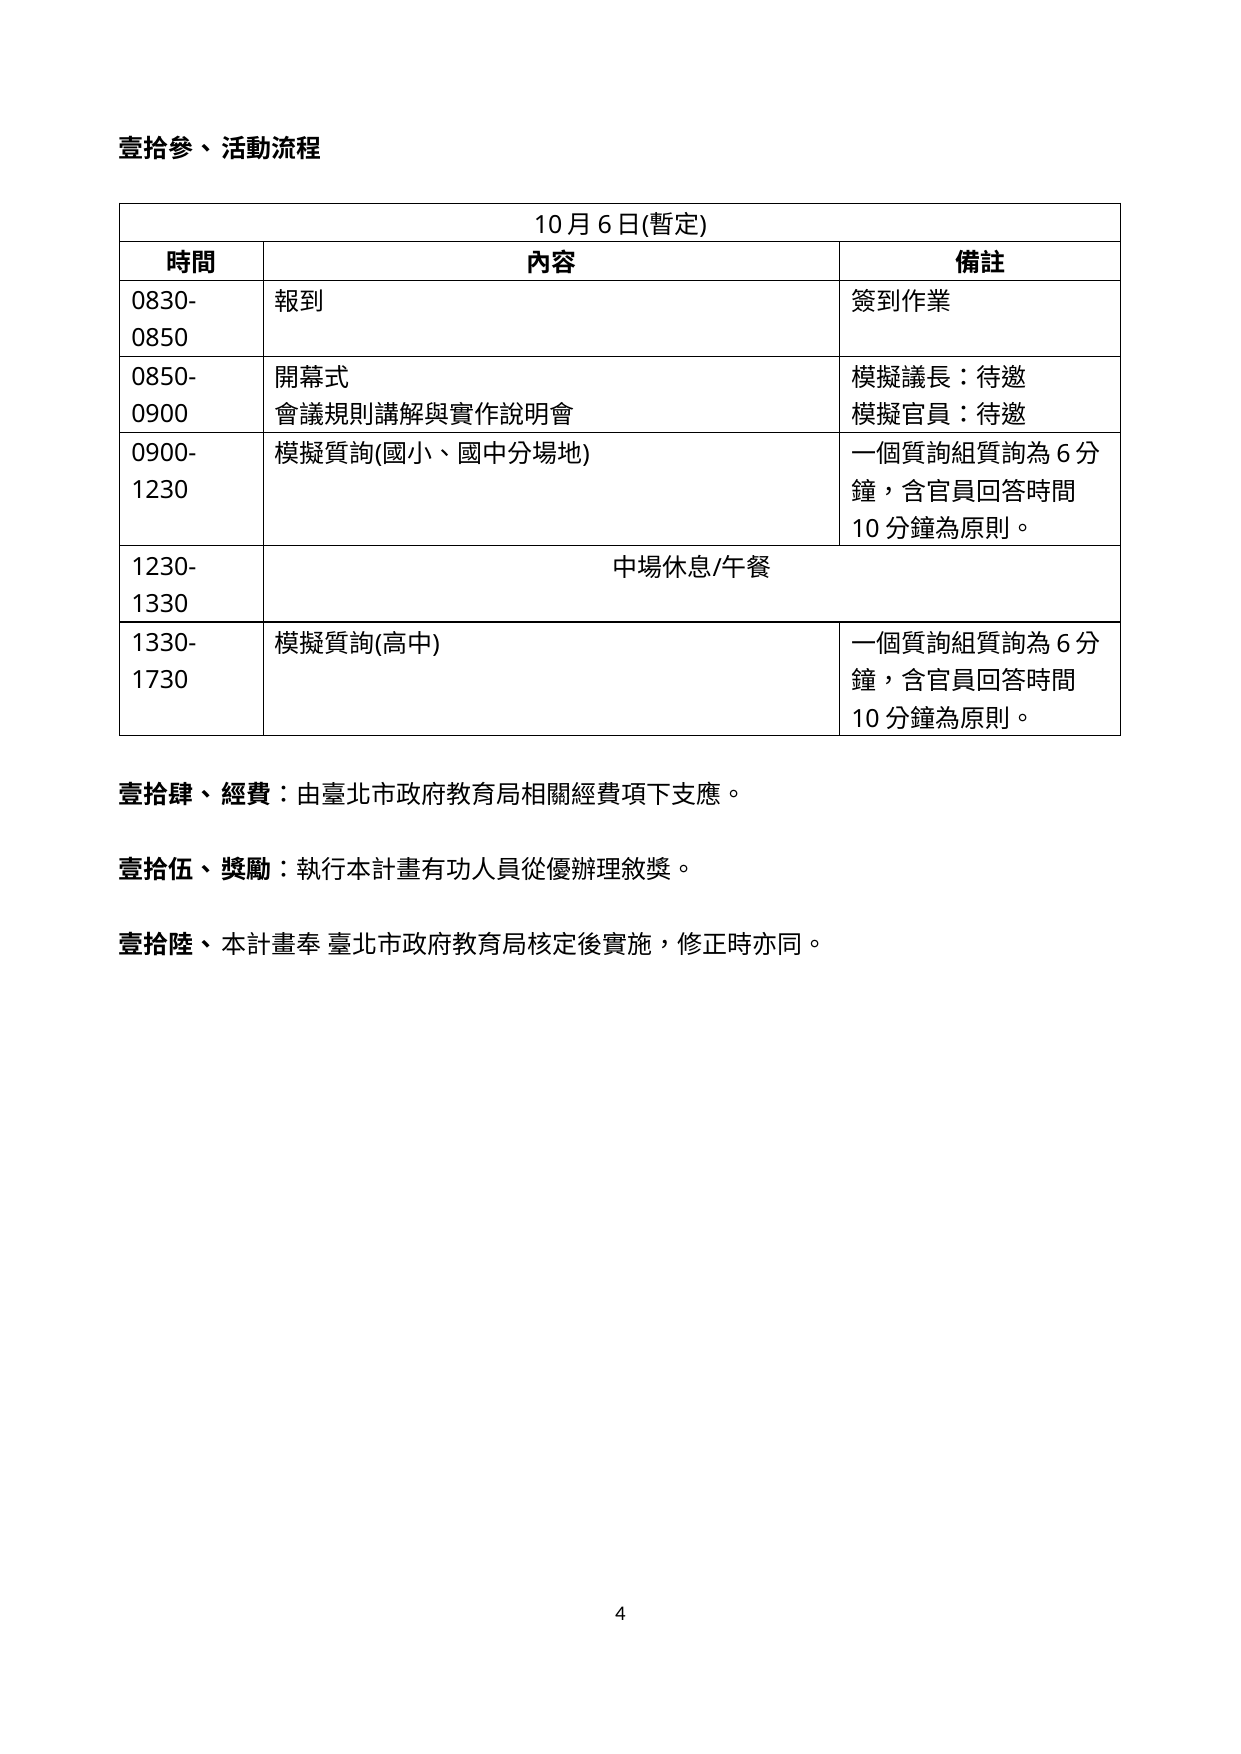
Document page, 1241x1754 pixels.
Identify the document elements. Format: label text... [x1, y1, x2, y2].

table_cell 備註 [840, 242, 1120, 280]
table_cell 模擬質詢(高中) [264, 623, 839, 735]
list 獎勵：執行本計畫有功人員從優辦理敘獎。 [118, 848, 1122, 886]
table_cell 0850-0900 [120, 357, 263, 432]
table_cell 報到 [264, 281, 839, 356]
table_cell 模擬議長：待邀 模擬官員：待邀 [840, 357, 1120, 432]
table_cell 一個質詢組質詢為6分鐘，含官員回答時間10分鐘為原則。 [840, 433, 1120, 545]
list 活動流程 [118, 128, 1122, 165]
table_cell 一個質詢組質詢為6分鐘，含官員回答時間10分鐘為原則。 [840, 623, 1120, 735]
table_cell 0900-1230 [120, 433, 263, 545]
list 本計畫奉 臺北市政府教育局核定後實施，修正時亦同。 [118, 923, 1122, 961]
list 經費：由臺北市政府教育局相關經費項下支應。 [118, 773, 1122, 811]
table_cell 1330-1730 [120, 623, 263, 735]
table_cell 簽到作業 [840, 281, 1120, 356]
table_header 10月6日(暫定) [120, 204, 1120, 241]
table_cell 內容 [264, 242, 839, 280]
table_cell 0830-0850 [120, 281, 263, 356]
table_cell 時間 [120, 242, 263, 280]
table_cell 開幕式 會議規則講解與實作說明會 [264, 357, 839, 432]
table_cell 1230-1330 [120, 546, 263, 621]
table_cell 模擬質詢(國小、國中分場地) [264, 433, 839, 545]
table_cell 中場休息/午餐 [264, 546, 1120, 621]
